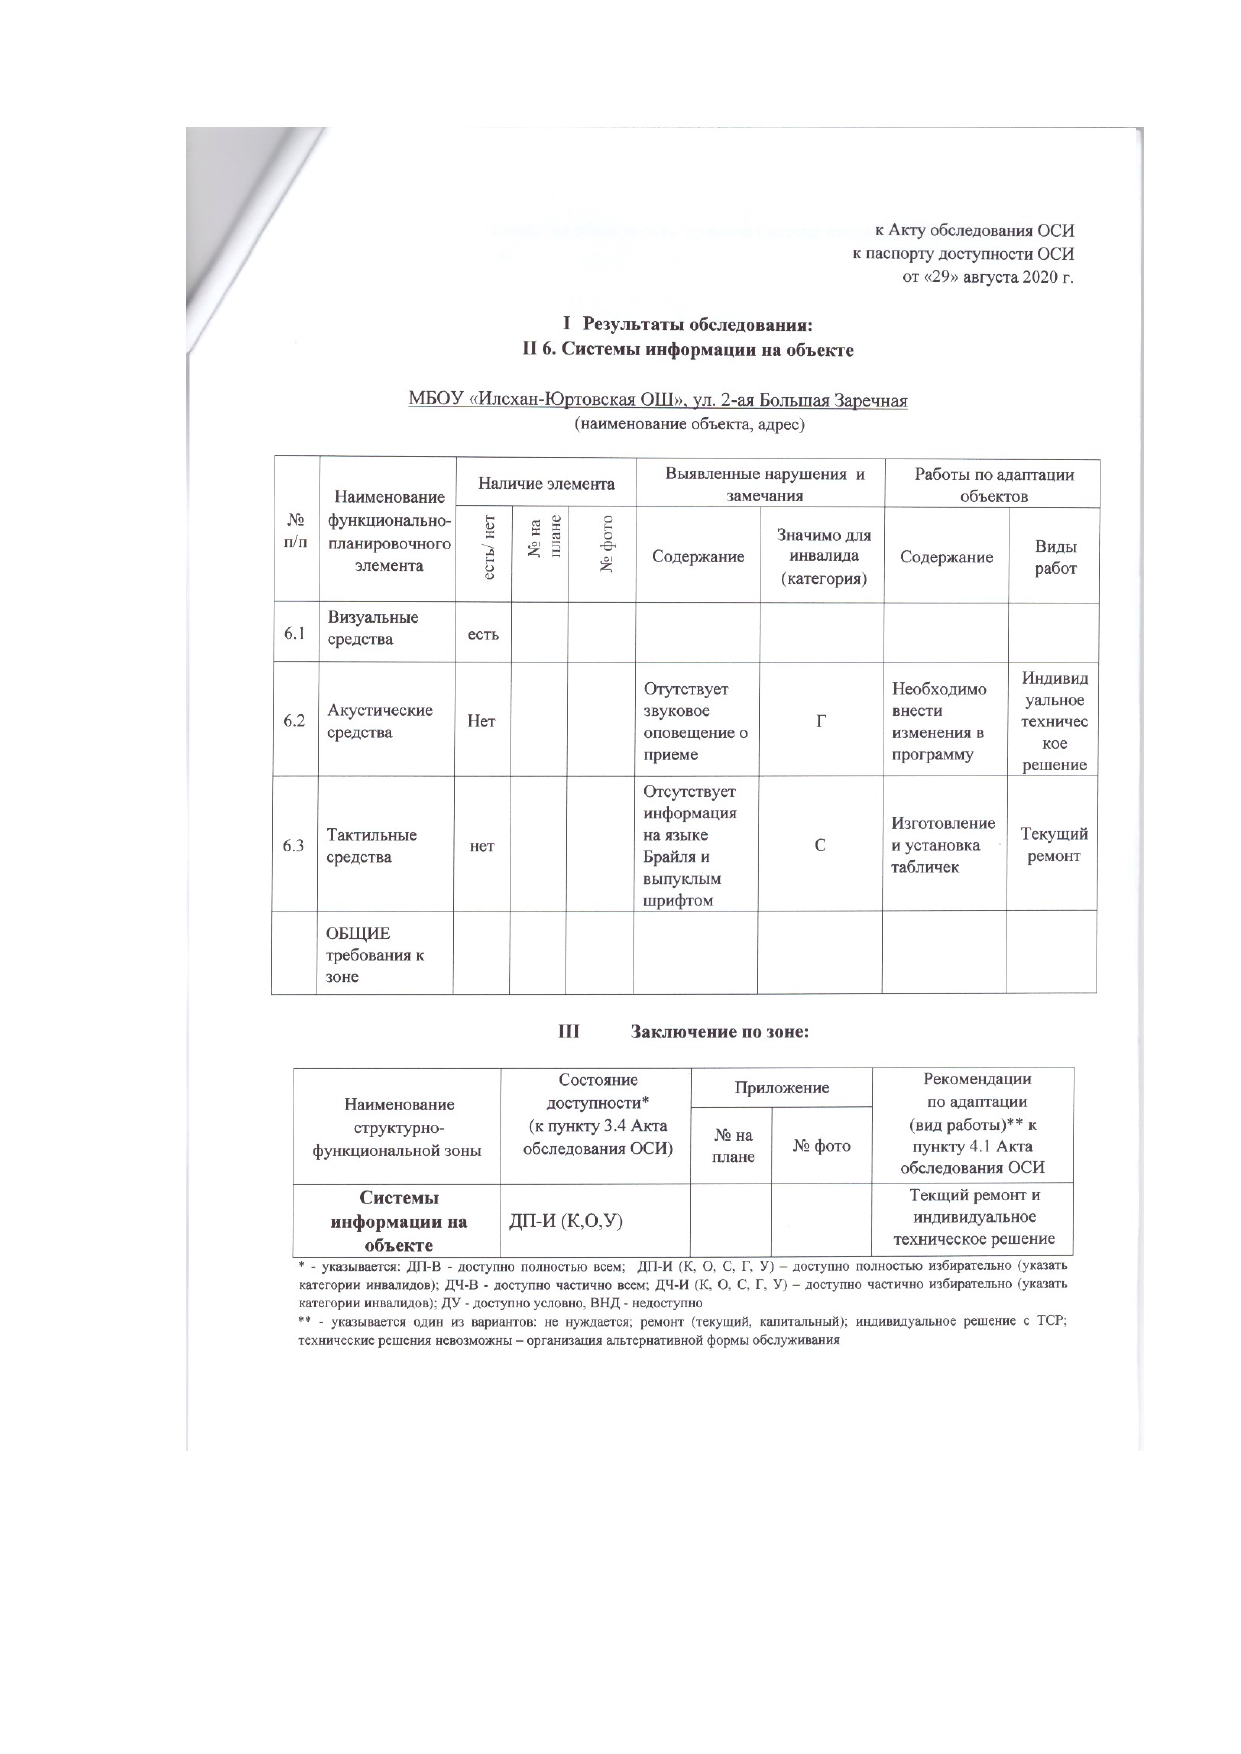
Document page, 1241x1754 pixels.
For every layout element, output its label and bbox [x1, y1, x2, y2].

picture [177, 118, 1152, 1459]
